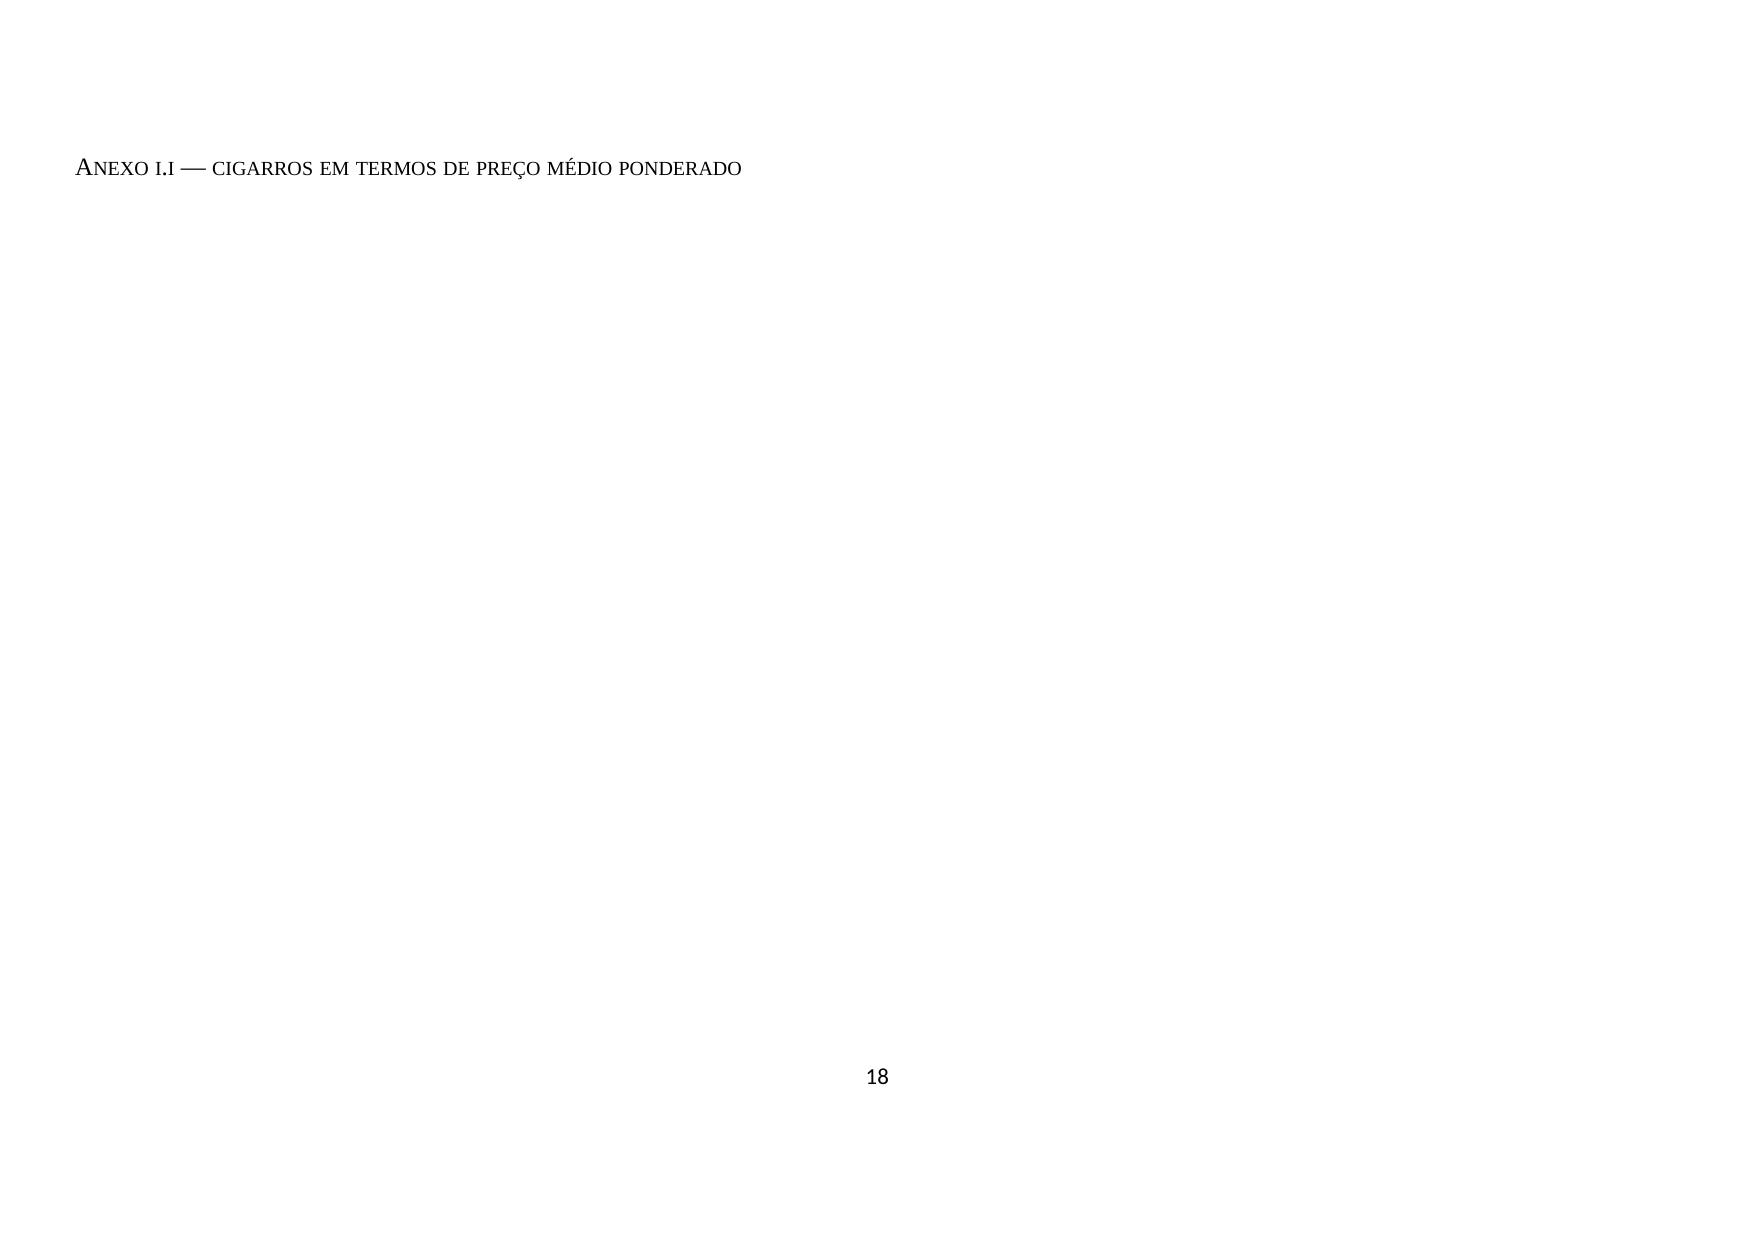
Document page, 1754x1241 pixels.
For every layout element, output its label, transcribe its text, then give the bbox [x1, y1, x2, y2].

subtitle Anexo i.i — cigarros em termos de preço médio ponderado [75, 152, 1679, 180]
